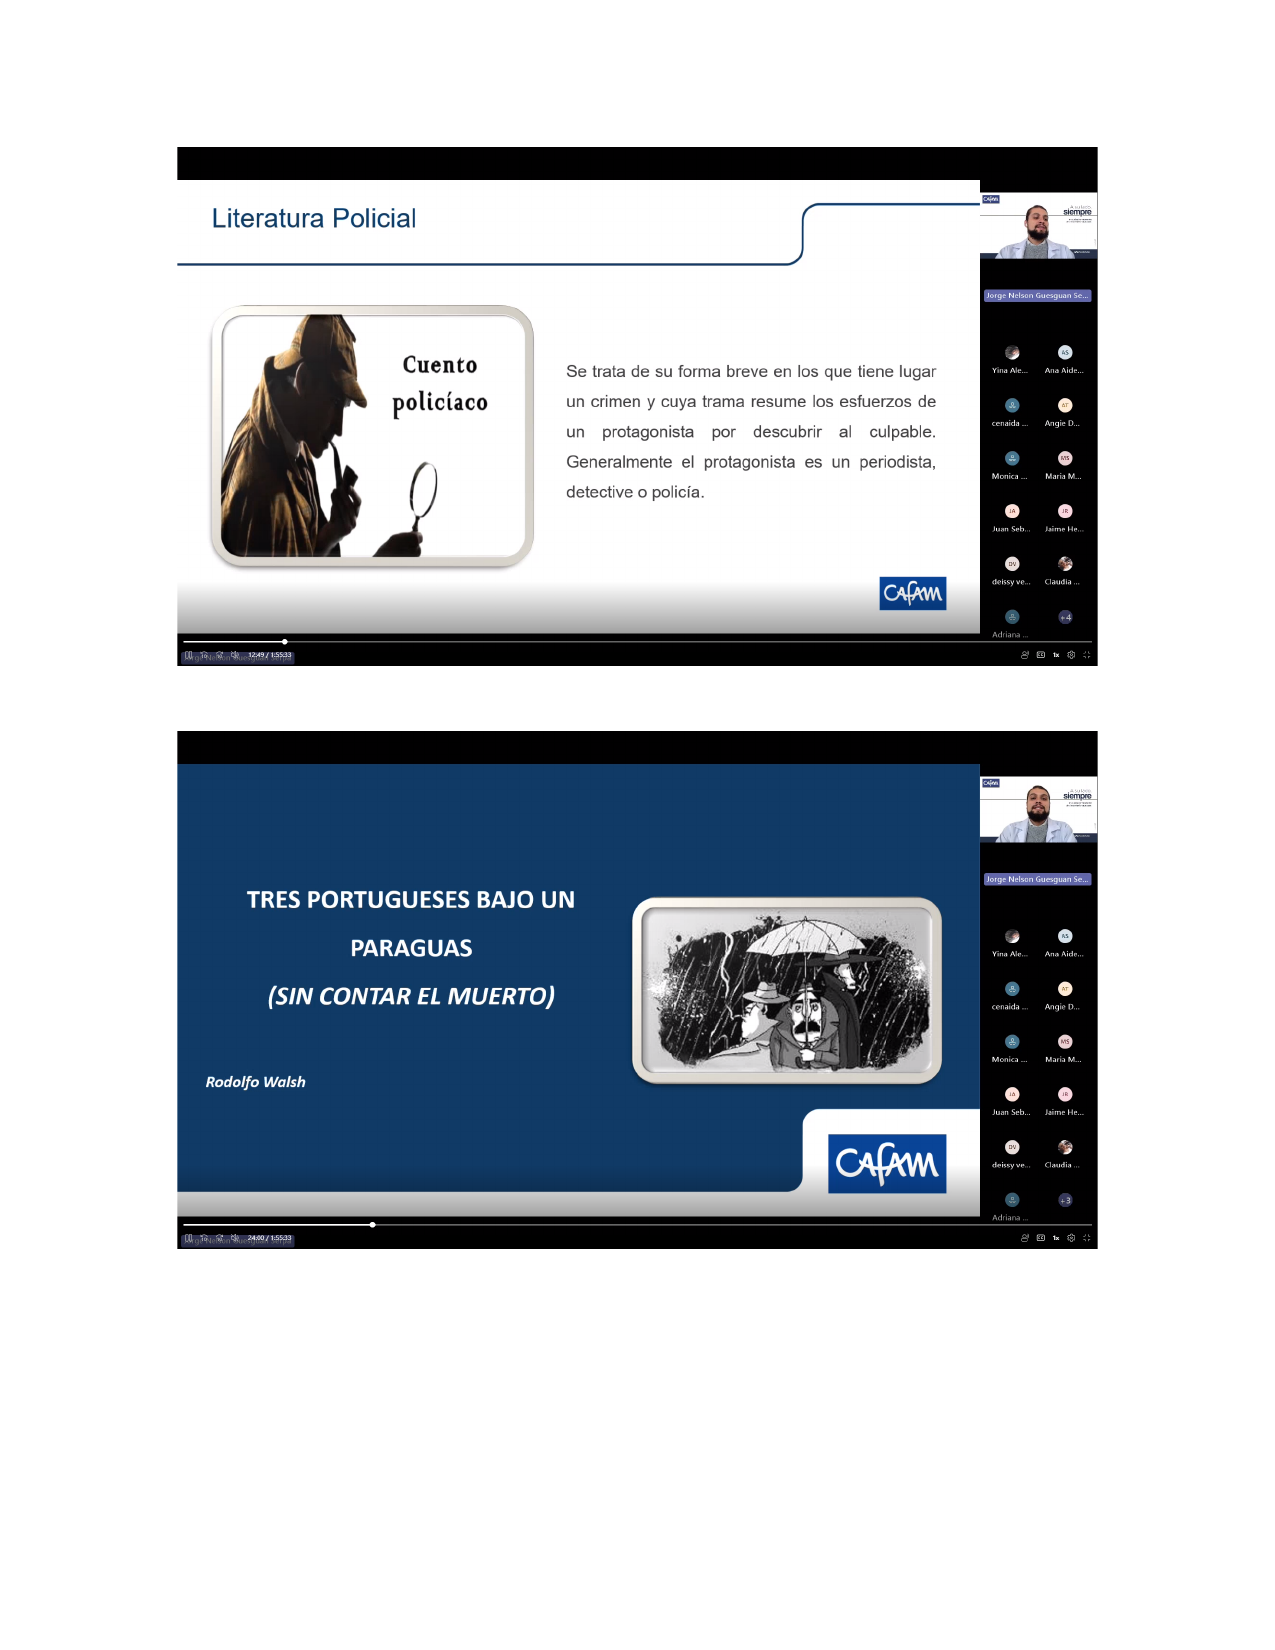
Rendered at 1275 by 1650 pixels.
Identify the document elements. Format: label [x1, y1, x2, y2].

picture [177, 147, 1098, 666]
picture [177, 731, 1098, 1249]
